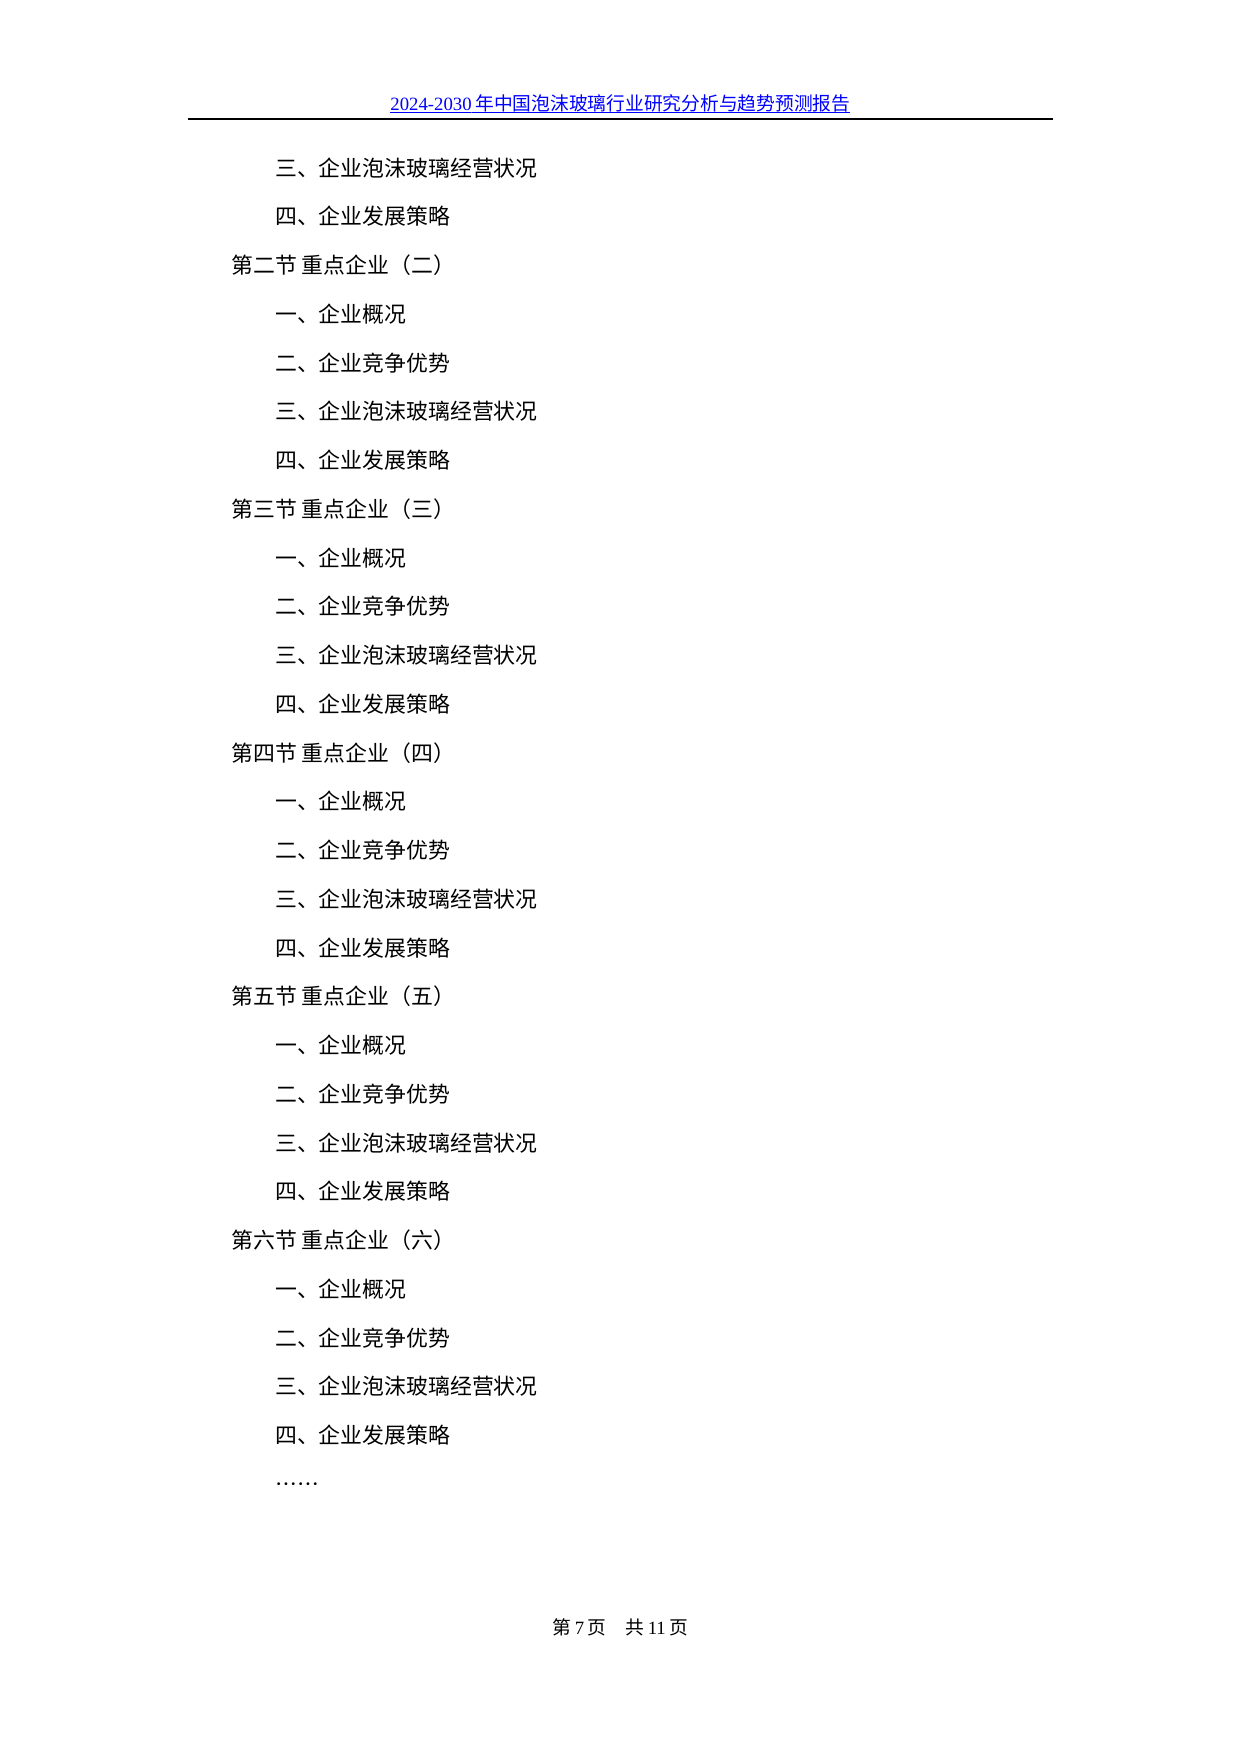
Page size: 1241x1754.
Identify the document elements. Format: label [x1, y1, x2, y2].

text [187, 150, 1053, 1499]
